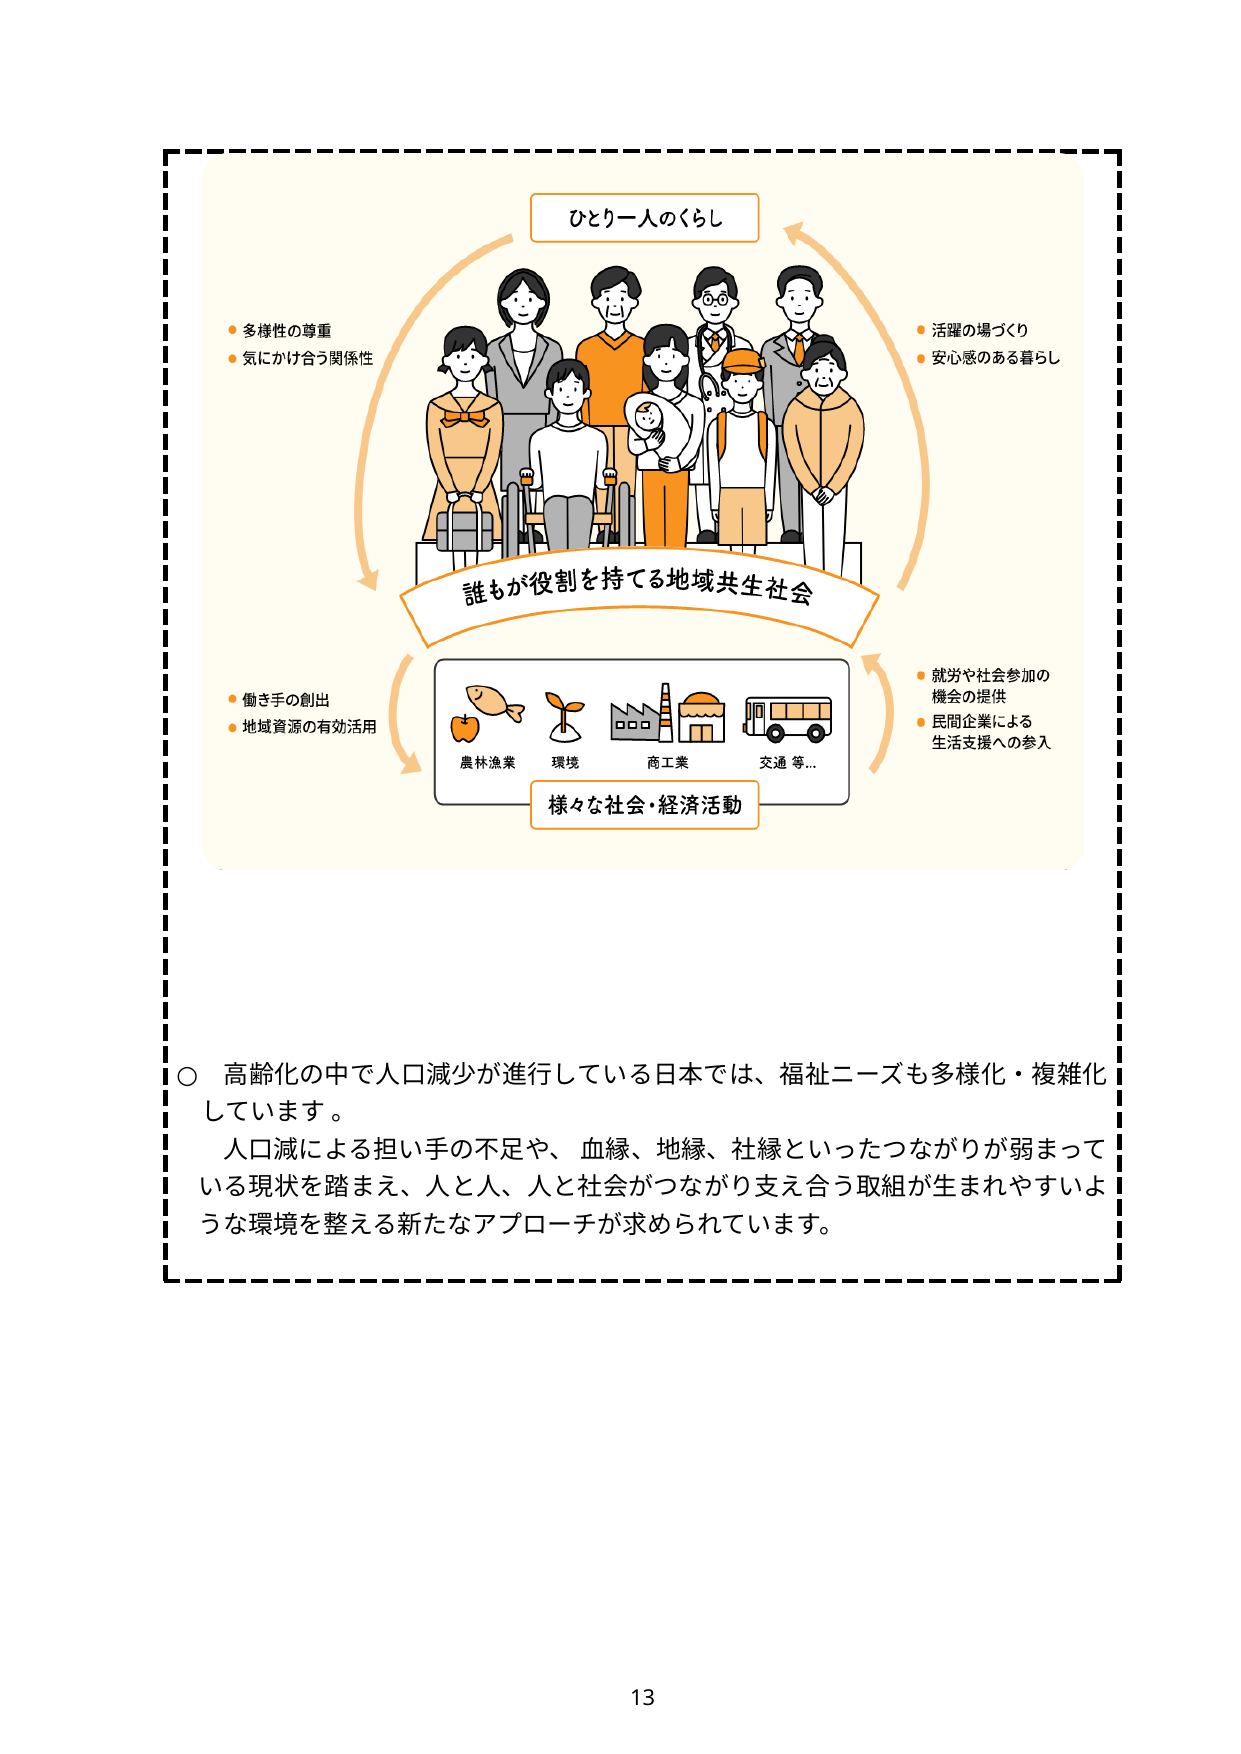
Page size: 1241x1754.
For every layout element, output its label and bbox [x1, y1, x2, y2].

picture [201, 153, 1084, 870]
table_header [166, 149, 1120, 1279]
